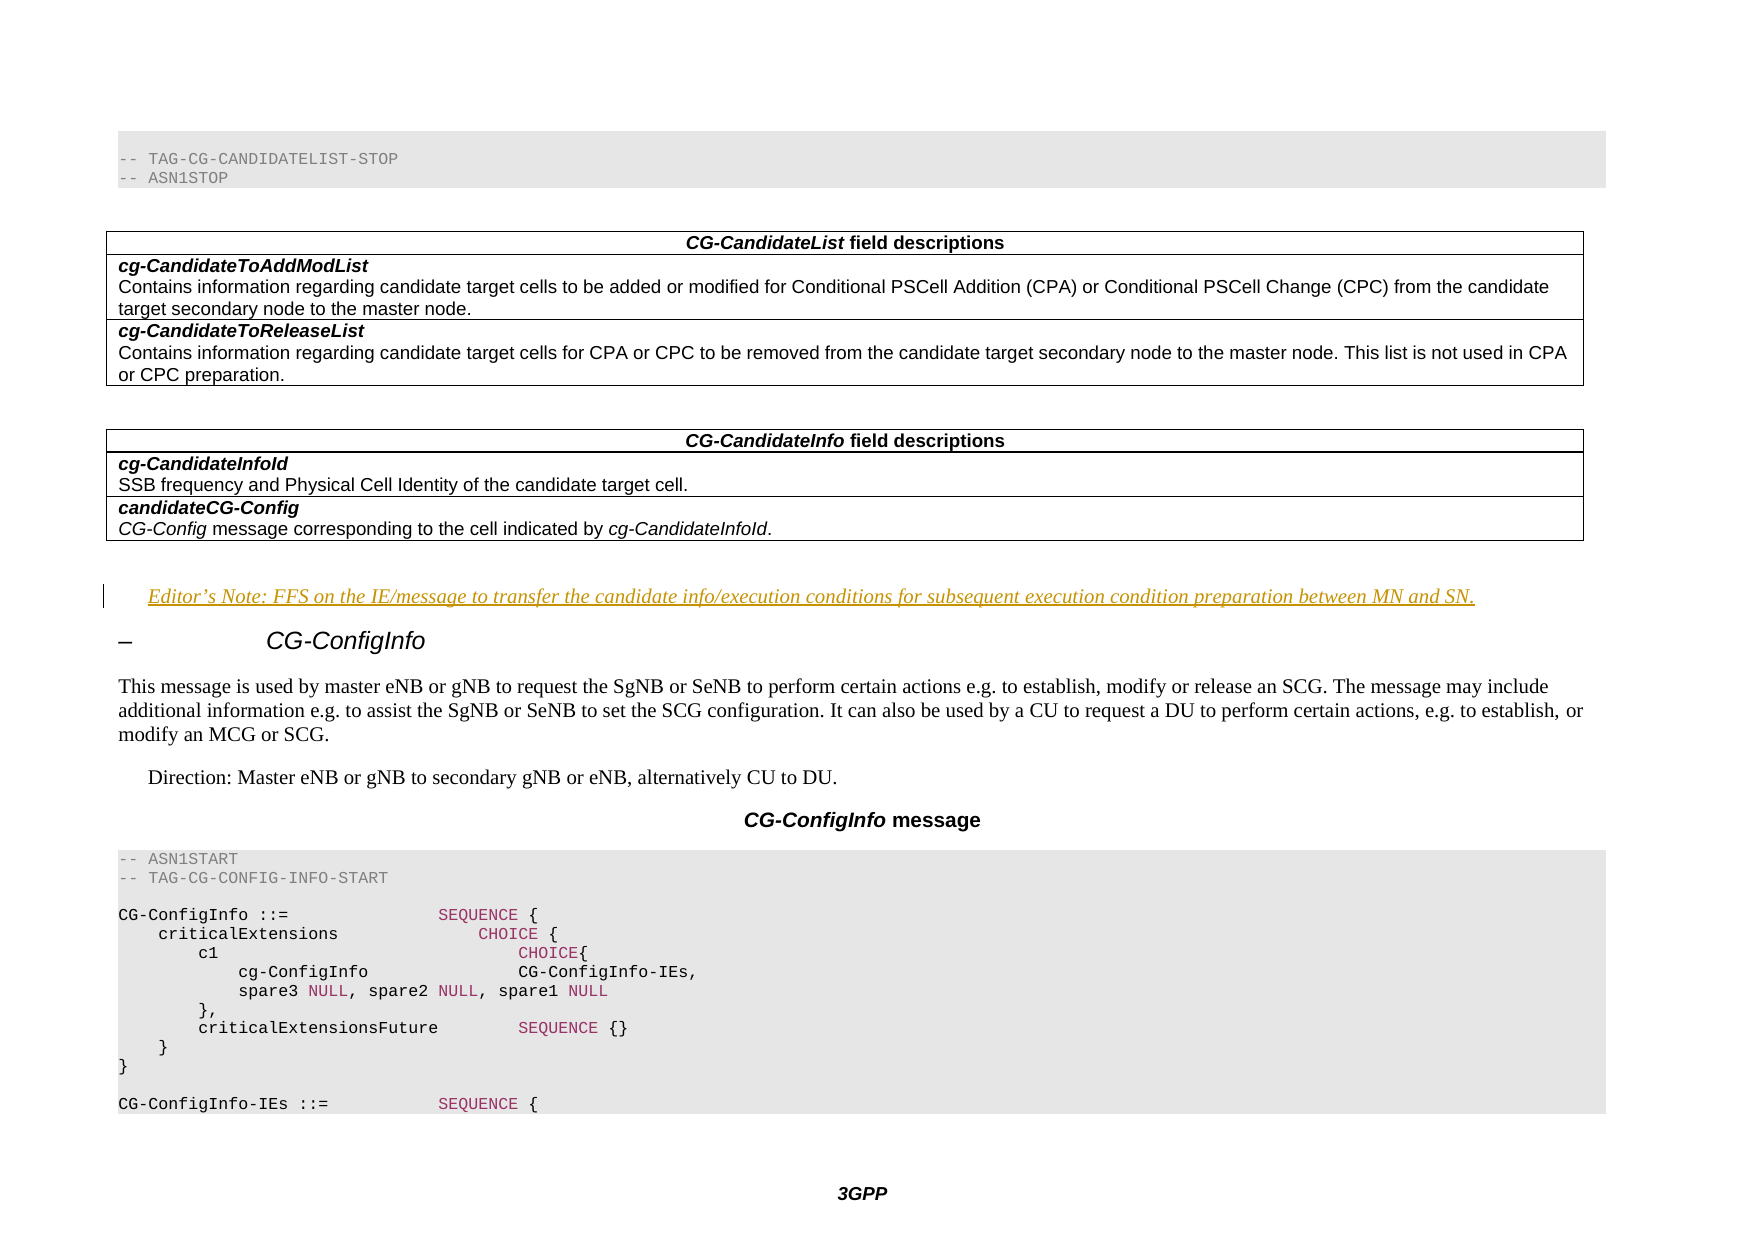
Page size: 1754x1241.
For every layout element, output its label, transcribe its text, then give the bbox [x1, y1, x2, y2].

text -- TAG-CG-CONFIG-INFO-START [118, 869, 1606, 888]
text -- ASN1START [118, 850, 1606, 869]
text criticalExtensionsFuture SEQUENCE {} [118, 1020, 1606, 1039]
text criticalExtensions CHOICE { [118, 926, 1606, 944]
text This message is used by master eNB or gNB to request the SgNB or SeNB to perform certain actions e.g. to establish, modify or release an SCG. The message may include additional information e.g. to assist the SgNB or SeNB to set the SCG configuration. It can also be used by a CU to request a DU to perform certain actions, e.g. to establish, or modify an MCG or SCG. [118, 674, 1606, 746]
text CG-ConfigInfo ::= SEQUENCE { [118, 907, 1606, 926]
text cg-ConfigInfo CG-ConfigInfo-IEs, [118, 963, 1606, 982]
table_cell cg-CandidateToReleaseList Contains information regarding candidate target cells for CPA or CPC to be removed from the candidate target secondary node to the master node. This list is not used in CPA or CPC preparation. [107, 320, 1583, 385]
text Direction: Master eNB or gNB to secondary gNB or eNB, alternatively CU to DU. [148, 765, 1606, 789]
table_cell candidateCG-Config CG-Config message corresponding to the cell indicated by cg-CandidateInfoId. [107, 497, 1583, 540]
text }, [118, 1001, 1606, 1020]
text CG-ConfigInfo message [118, 808, 1606, 832]
text -- ASN1STOP [118, 169, 1606, 188]
text c1 CHOICE{ [118, 944, 1606, 963]
text CG-ConfigInfo-IEs ::= SEQUENCE { [118, 1095, 1606, 1114]
text -- TAG-CG-CANDIDATELIST-STOP [118, 150, 1606, 169]
text } [118, 1058, 1606, 1077]
table_header CG-CandidateInfo field descriptions [107, 430, 1583, 451]
text spare3 NULL, spare2 NULL, spare1 NULL [118, 982, 1606, 1001]
table_header CG-CandidateList field descriptions [107, 232, 1583, 253]
subtitle – CG-ConfigInfo [118, 626, 1606, 655]
table_cell cg-CandidateToAddModList Contains information regarding candidate target cells to be added or modified for Conditional PSCell Addition (CPA) or Conditional PSCell Change (CPC) from the candidate target secondary node to the master node. [107, 255, 1583, 319]
text } [118, 1039, 1606, 1058]
table_cell cg-CandidateInfoId SSB frequency and Physical Cell Identity of the candidate target cell. [107, 453, 1583, 496]
